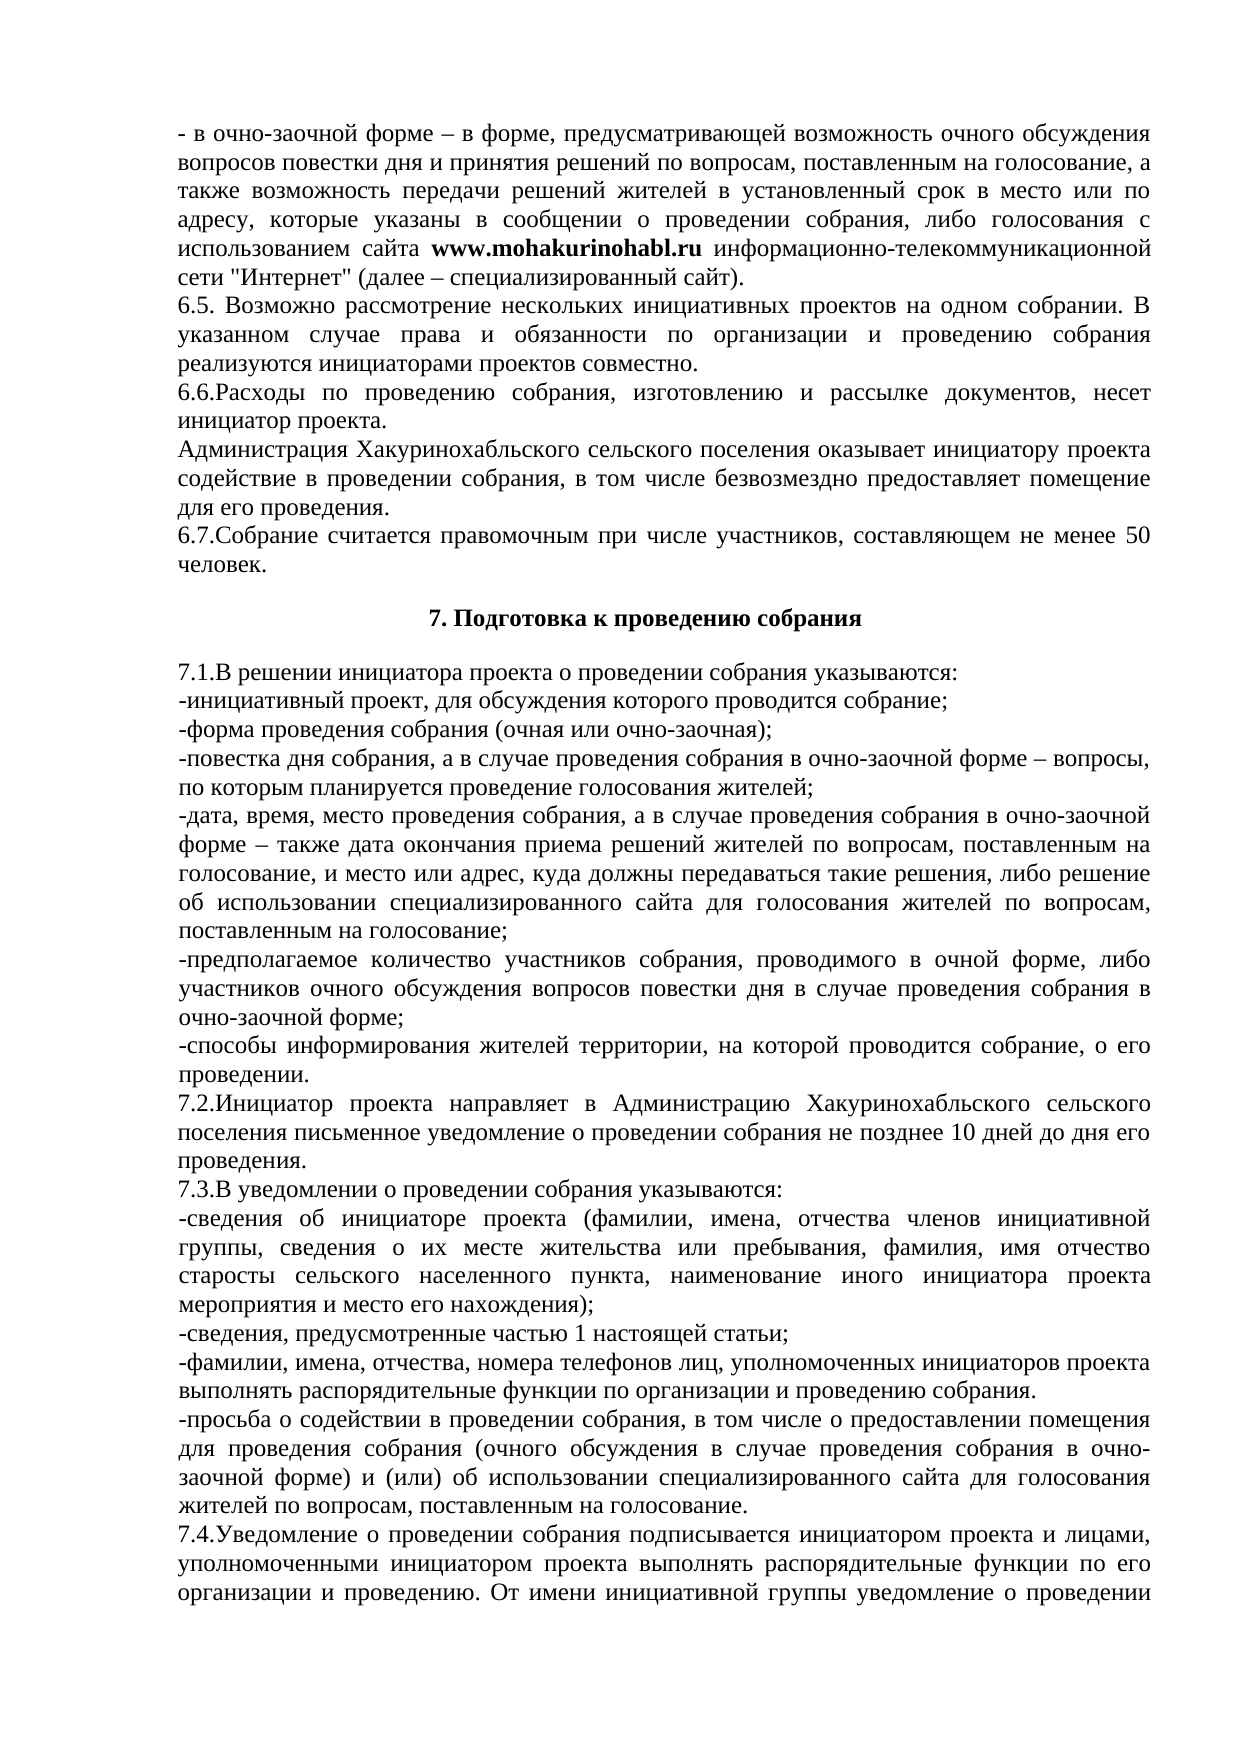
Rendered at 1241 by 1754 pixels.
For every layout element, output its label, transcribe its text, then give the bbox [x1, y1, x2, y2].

list 7.1.В решении инициатора проекта о проведении собрания указываются: [177, 657, 1152, 686]
list 6.7.Собрание считается правомочным при числе участников, составляющем не менее 50 человек. [177, 521, 1152, 578]
list -предполагаемое количество участников собрания, проводимого в очной форме, либо участников очного обсуждения вопросов повестки дня в случае проведения собрания в очно-заочной форме; [178, 944, 1152, 1031]
list -форма проведения собрания (очная или очно-заочная); [178, 714, 1152, 743]
list -просьба о содействии в проведении собрания, в том числе о предоставлении помещения для проведения собрания (очного обсуждения в случае проведения собрания в очно-заочной форме) и (или) об использовании специализированного сайта для голосования жителей по вопросам, поставленным на голосование. [178, 1404, 1152, 1519]
list -дата, время, место проведения собрания, а в случае проведения собрания в очно-заочной форме – также дата окончания приема решений жителей по вопросам, поставленным на голосование, и место или адрес, куда должны передаваться такие решения, либо решение об использовании специализированного сайта для голосования жителей по вопросам, поставленным на голосование; [178, 801, 1152, 944]
list -фамилии, имена, отчества, номера телефонов лиц, уполномоченных инициаторов проекта выполнять распорядительные функции по организации и проведению собрания. [178, 1347, 1152, 1404]
list - в очно-заочной форме – в форме, предусматривающей возможность очного обсуждения вопросов повестки дня и принятия решений по вопросам, поставленным на голосование, а также возможность передачи решений жителей в установленный срок в место или по адресу, которые указаны в сообщении о проведении собрания, либо голосования с использованием сайта www.mohakurinohabl.ru информационно-телекоммуникационной сети "Интернет" (далее – специализированный сайт). [177, 118, 1152, 291]
list -инициативный проект, для обсуждения которого проводится собрание; [178, 686, 1152, 714]
list 7.3.В уведомлении о проведении собрания указываются: [177, 1174, 1152, 1203]
list 7. Подготовка к проведению собрания [428, 603, 1152, 632]
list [177, 1519, 1152, 1606]
list Администрация Хакуринохабльского сельского поселения оказывает инициатору проекта содействие в проведении собрания, в том числе безвозмездно предоставляет помещение для его проведения. [177, 434, 1152, 521]
list -сведения, предусмотренные частью 1 настоящей статьи; [178, 1318, 1152, 1347]
list -повестка дня собрания, а в случае проведения собрания в очно-заочной форме – вопросы, по которым планируется проведение голосования жителей; [178, 743, 1152, 801]
list 6.6.Расходы по проведению собрания, изготовлению и рассылке документов, несет инициатор проекта. [177, 377, 1152, 434]
list -способы информирования жителей территории, на которой проводится собрание, о его проведении. [178, 1031, 1152, 1088]
list -сведения об инициаторе проекта (фамилии, имена, отчества членов инициативной группы, сведения о их месте жительства или пребывания, фамилия, имя отчество старосты сельского населенного пункта, наименование иного инициатора проекта мероприятия и место его нахождения); [178, 1203, 1152, 1318]
list 7.2.Инициатор проекта направляет в Администрацию Хакуринохабльского сельского поселения письменное уведомление о проведении собрания не позднее 10 дней до дня его проведения. [177, 1088, 1152, 1174]
list 6.5. Возможно рассмотрение нескольких инициативных проектов на одном собрании. В указанном случае права и обязанности по организации и проведению собрания реализуются инициаторами проектов совместно. [177, 291, 1152, 377]
